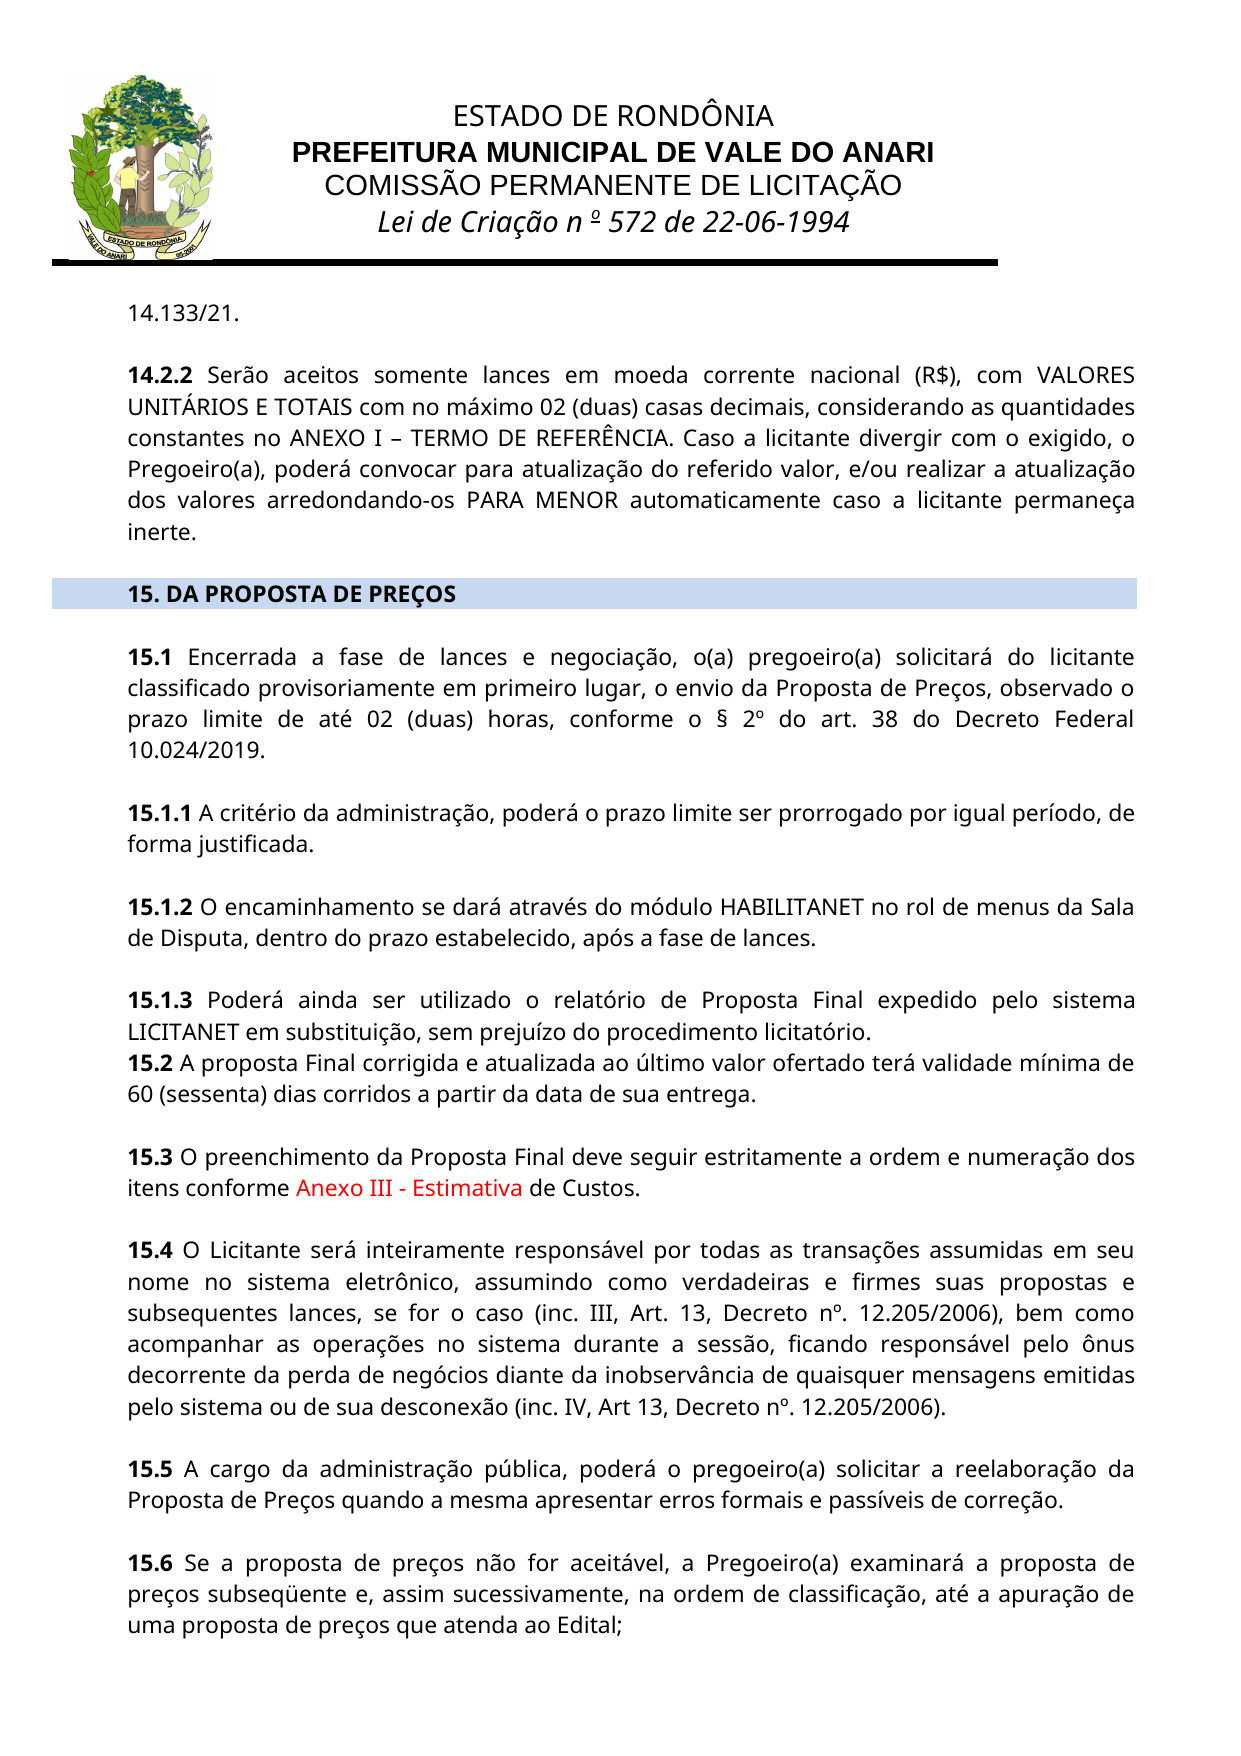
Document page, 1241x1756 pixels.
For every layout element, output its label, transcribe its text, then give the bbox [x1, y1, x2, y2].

text 14.2.2 Serão aceitos somente lances em moeda corrente nacional (R$), com VALORES UNITÁRIOS E TOTAIS com no máximo 02 (duas) casas decimais, considerando as quantidades constantes no ANEXO I – TERMO DE REFERÊNCIA. Caso a licitante divergir com o exigido, o Pregoeiro(a), poderá convocar para atualização do referido valor, e/ou realizar a atualização dos valores arredondando-os PARA MENOR automaticamente caso a licitante permaneça inerte. [127, 359, 1137, 547]
text 15.1.2 O encaminhamento se dará através do módulo HABILITANET no rol de menus da Sala de Disputa, dentro do prazo estabelecido, após a fase de lances. [127, 891, 1137, 953]
text 15.6 Se a proposta de preços não for aceitável, a Pregoeiro(a) examinará a proposta de preços subseqüente e, assim sucessivamente, na ordem de classificação, até a apuração de uma proposta de preços que atenda ao Edital; [127, 1547, 1137, 1641]
text 15.2 A proposta Final corrigida e atualizada ao último valor ofertado terá validade mínima de 60 (sessenta) dias corridos a partir da data de sua entrega. [127, 1047, 1137, 1109]
text 15.1 Encerrada a fase de lances e negociação, o(a) pregoeiro(a) solicitará do licitante classificado provisoriamente em primeiro lugar, o envio da Proposta de Preços, observado o prazo limite de até 02 (duas) horas, conforme o § 2º do art. 38 do Decreto Federal 10.024/2019. [127, 641, 1137, 766]
text 15.1.3 Poderá ainda ser utilizado o relatório de Proposta Final expedido pelo sistema LICITANET em substituição, sem prejuízo do procedimento licitatório. [127, 984, 1137, 1047]
text 15.1.1 A critério da administração, poderá o prazo limite ser prorrogado por igual período, de forma justificada. [127, 797, 1137, 859]
text 15.4 O Licitante será inteiramente responsável por todas as transações assumidas em seu nome no sistema eletrônico, assumindo como verdadeiras e firmes suas propostas e subsequentes lances, se for o caso (inc. III, Art. 13, Decreto nº. 12.205/2006), bem como acompanhar as operações no sistema durante a sessão, ficando responsável pelo ônus decorrente da perda de negócios diante da inobservância de quaisquer mensagens emitidas pelo sistema ou de sua desconexão (inc. IV, Art 13, Decreto nº. 12.205/2006). [127, 1234, 1137, 1422]
text 15.5 A cargo da administração pública, poderá o pregoeiro(a) solicitar a reelaboração da Proposta de Preços quando a mesma apresentar erros formais e passíveis de correção. [127, 1453, 1137, 1516]
picture [68, 75, 213, 260]
text 15.3 O preenchimento da Proposta Final deve seguir estritamente a ordem e numeração dos itens conforme Anexo III - Estimativa de Custos. [127, 1141, 1137, 1203]
text 15. DA PROPOSTA DE PREÇOS [52, 578, 1137, 609]
